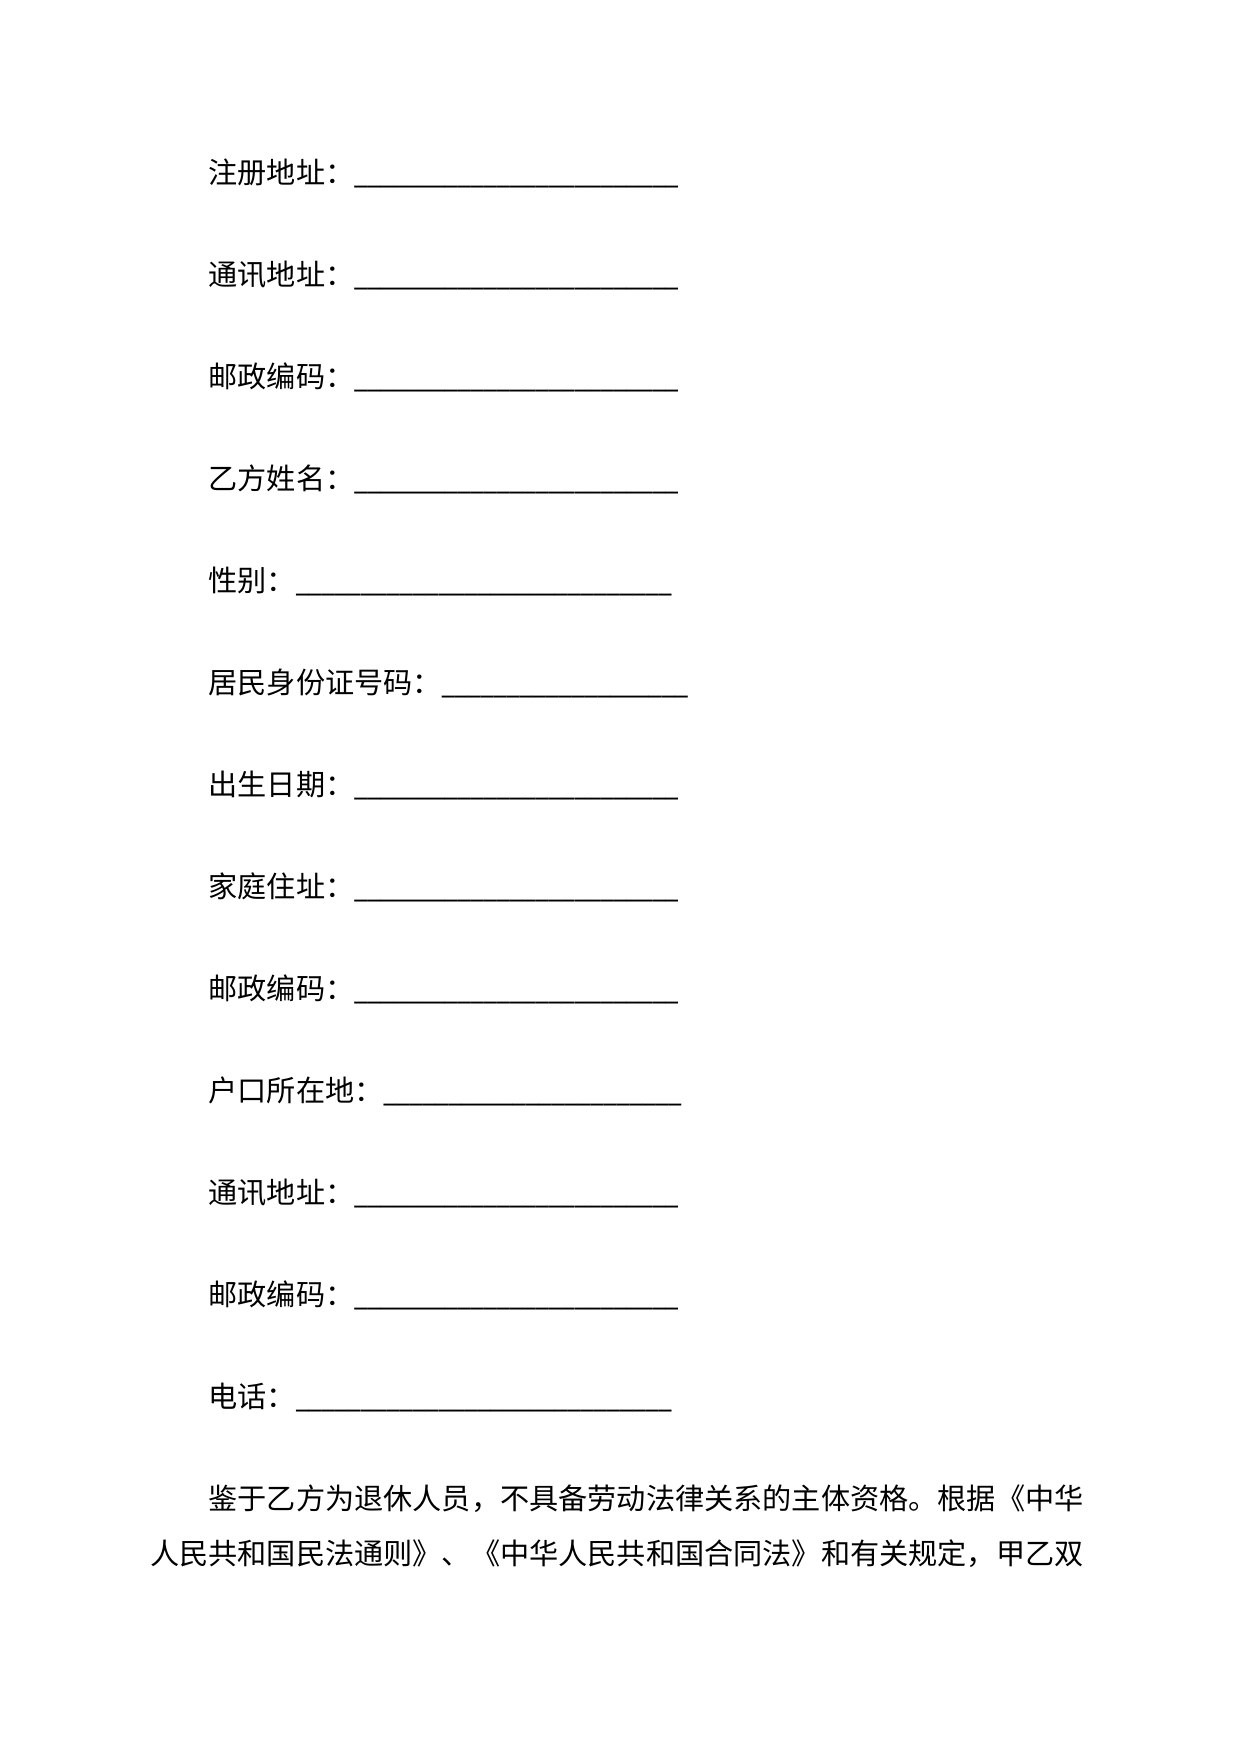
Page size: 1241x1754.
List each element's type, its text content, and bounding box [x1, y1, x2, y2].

text 邮政编码：_________________________ [150, 1272, 1090, 1314]
text 邮政编码：_________________________ [150, 354, 1090, 396]
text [150, 1476, 1090, 1573]
text 出生日期：_________________________ [150, 762, 1090, 804]
text 邮政编码：_________________________ [150, 966, 1090, 1008]
text 乙方姓名：_________________________ [150, 456, 1090, 498]
text 注册地址：_________________________ [150, 150, 1090, 192]
text 电话：_____________________________ [150, 1374, 1090, 1416]
text 家庭住址：_________________________ [150, 864, 1090, 906]
text 户口所在地：_______________________ [150, 1068, 1090, 1110]
text 通讯地址：_________________________ [150, 1170, 1090, 1212]
text 通讯地址：_________________________ [150, 252, 1090, 294]
text 居民身份证号码：___________________ [150, 660, 1090, 702]
text 性别：_____________________________ [150, 558, 1090, 600]
